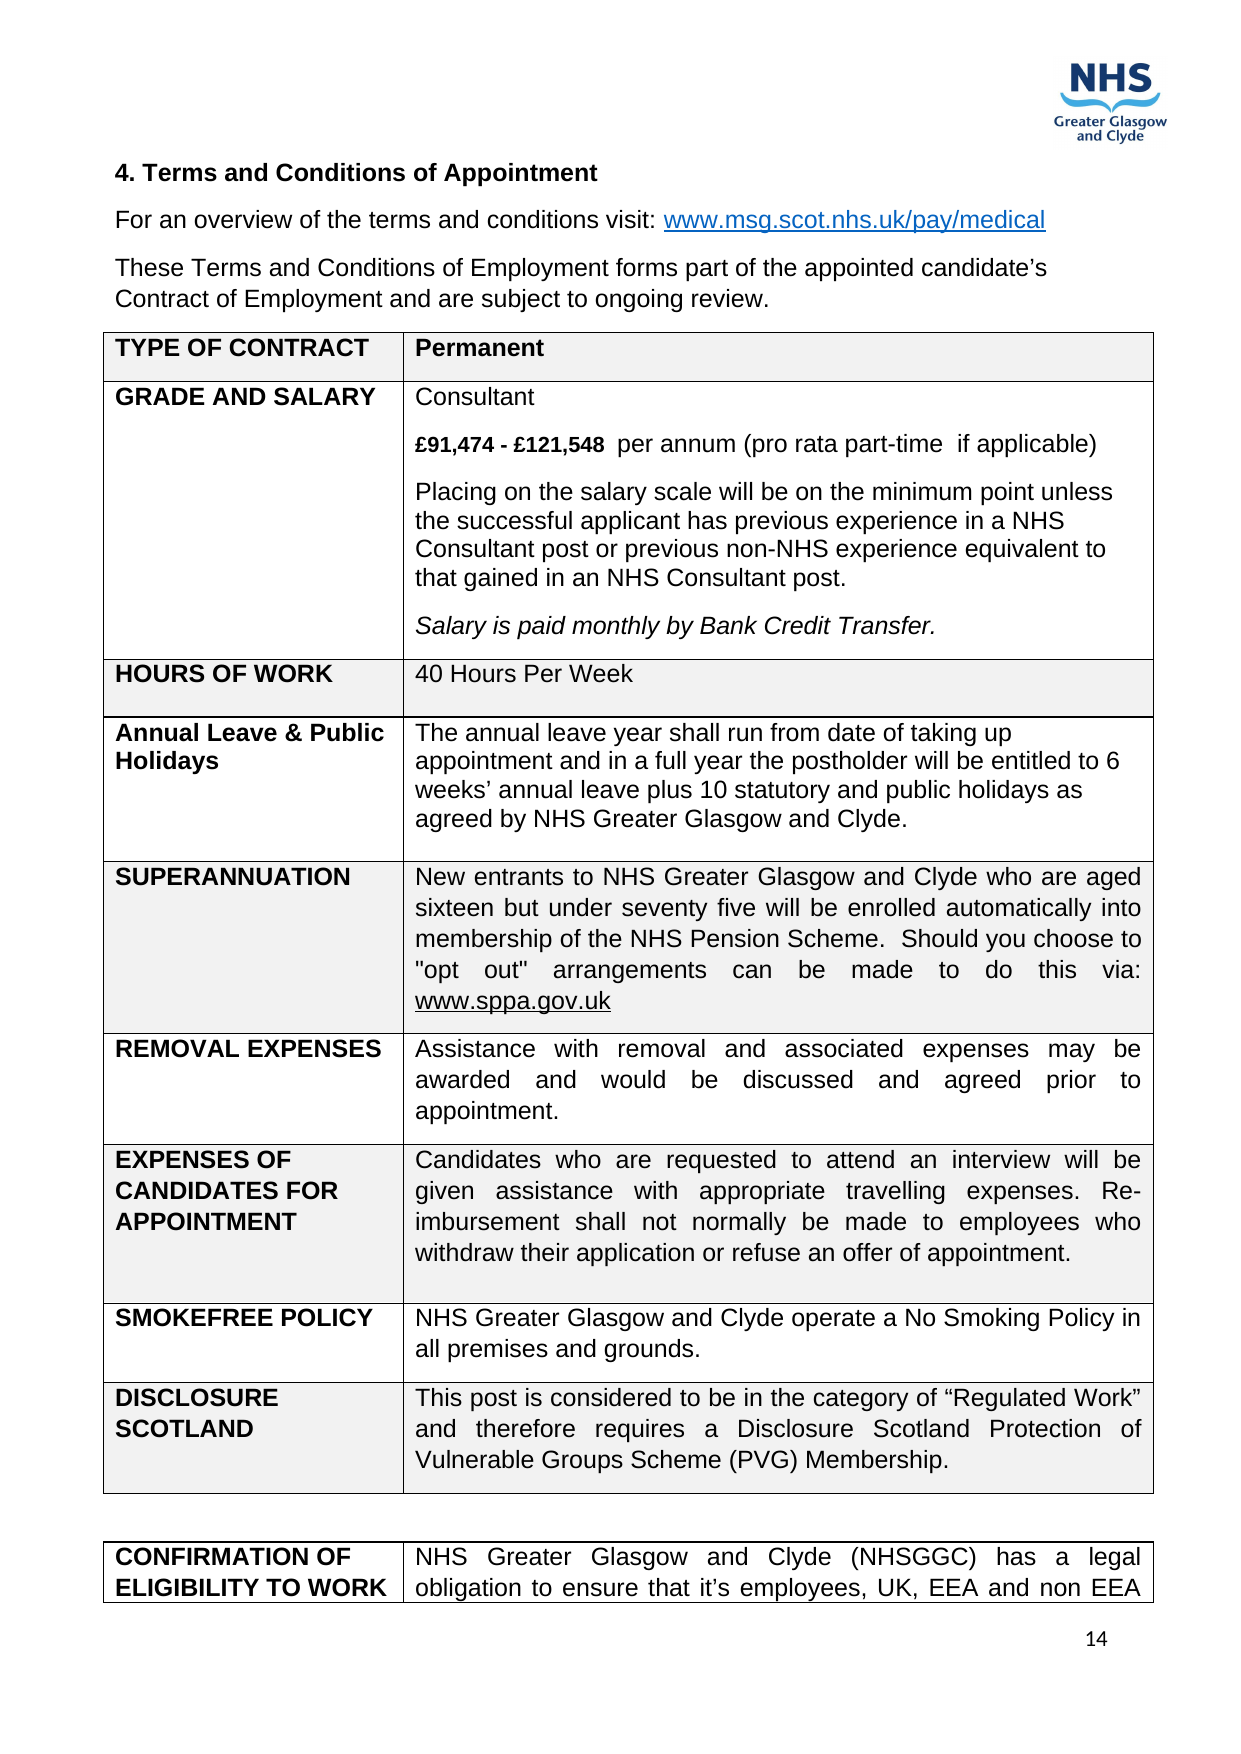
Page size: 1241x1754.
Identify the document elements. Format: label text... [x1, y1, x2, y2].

table_cell SMOKEFREE POLICY [104, 1304, 403, 1382]
table_cell EXPENSES OF CANDIDATES FOR APPOINTMENT [104, 1145, 403, 1302]
text 4. Terms and Conditions of Appointment [114, 158, 1107, 187]
table_cell 40 Hours Per Week [404, 660, 1153, 716]
table_cell Consultant £91,474 - £121,548 per annum (pro rata part-time if applicable) Placing on the salary scale will be on the minimum point unless the successful applicant has previous experience in a NHS Consultant post or previous non-NHS experience equivalent to that gained in an NHS Consultant post. Salary is paid monthly by Bank Credit Transfer. [404, 382, 1153, 658]
table_cell NHS Greater Glasgow and Clyde operate a No Smoking Policy in all premises and grounds. [404, 1304, 1153, 1382]
table_cell SUPERANNUATION [104, 862, 403, 1033]
table_cell HOURS OF WORK [104, 660, 403, 716]
table_cell New entrants to NHS Greater Glasgow and Clyde who are aged sixteen but under seventy five will be enrolled automatically into membership of the NHS Pension Scheme. Should you choose to "opt out" arrangements can be made to do this via: www.sppa.gov.uk [404, 862, 1153, 1033]
table_cell Candidates who are requested to attend an interview will be given assistance with appropriate travelling expenses. Re-imbursement shall not normally be made to employees who withdraw their application or refuse an offer of appointment. [404, 1145, 1153, 1302]
table_cell Annual Leave & Public Holidays [104, 718, 403, 861]
table_header CONFIRMATION OF ELIGIBILITY TO WORK IN THE UK [104, 1543, 403, 1602]
table_cell This post is considered to be in the category of “Regulated Work” and therefore requires a Disclosure Scotland Protection of Vulnerable Groups Scheme (PVG) Membership. [404, 1383, 1153, 1493]
table_cell The annual leave year shall run from date of taking up appointment and in a full year the postholder will be entitled to 6 weeks’ annual leave plus 10 statutory and public holidays as agreed by NHS Greater Glasgow and Clyde. [404, 718, 1153, 861]
table_cell GRADE AND SALARY [104, 382, 403, 658]
table_cell Assistance with removal and associated expenses may be awarded and would be discussed and agreed prior to appointment. [404, 1034, 1153, 1144]
table_header TYPE OF CONTRACT [104, 333, 403, 381]
text For an overview of the terms and conditions visit: www.msg.scot.nhs.uk/pay/medical [114, 206, 1107, 234]
table_header Permanent [404, 333, 1153, 381]
text These Terms and Conditions of Employment forms part of the appointed candidate’s Contract of Employment and are subject to ongoing review. [114, 253, 1107, 313]
picture [1053, 56, 1168, 150]
table_cell DISCLOSURE SCOTLAND [104, 1383, 403, 1493]
table_cell REMOVAL EXPENSES [104, 1034, 403, 1144]
